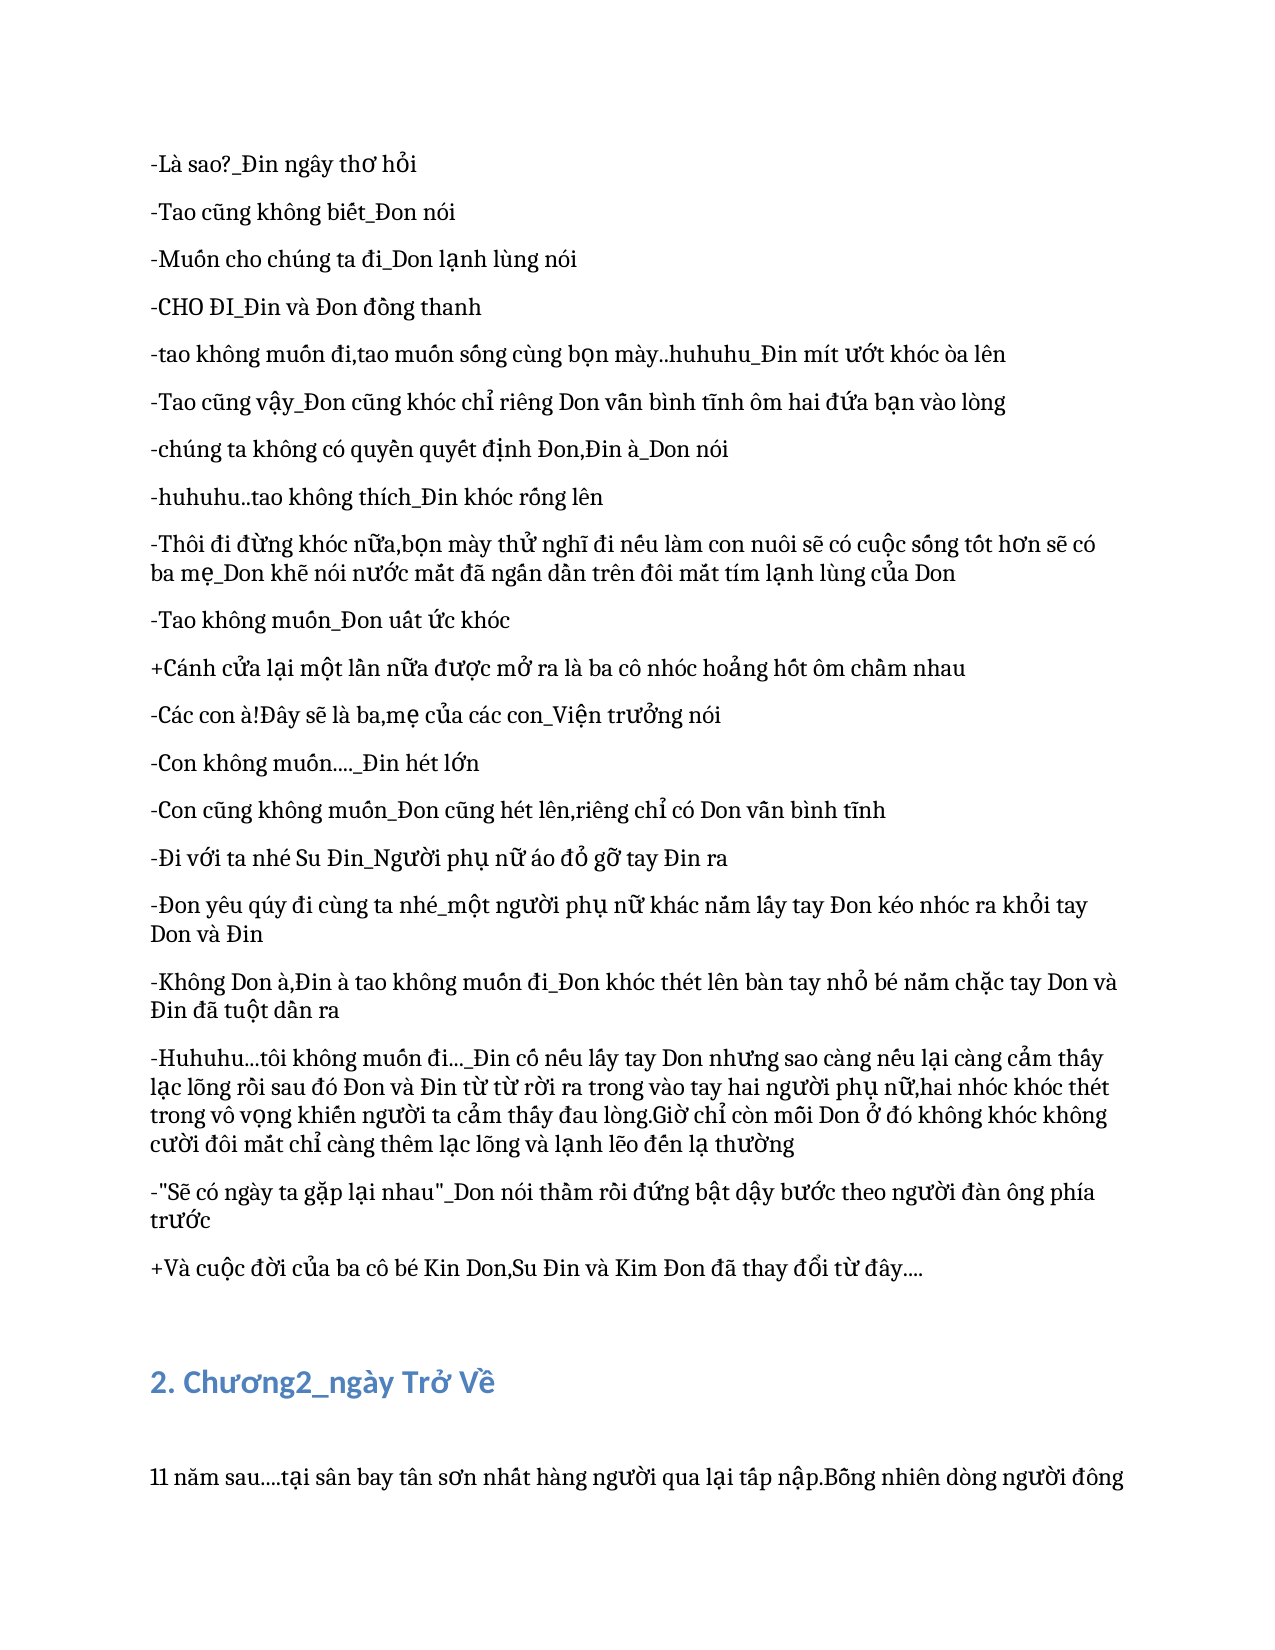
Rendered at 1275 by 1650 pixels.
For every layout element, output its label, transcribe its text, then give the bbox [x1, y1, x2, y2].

text -Là sao?_Đin ngây thơ hỏi [150, 150, 1125, 179]
text -huhuhu..tao không thích_Đin khóc rống lên [150, 482, 1125, 511]
text -Không Don à,Đin à tao không muốn đi_Đon khóc thét lên bàn tay nhỏ bé nắm chặc tay Don và Đin đã tuột dần ra [150, 967, 1125, 1025]
text -Tao cũng vậy_Đon cũng khóc chỉ riêng Don vẫn bình tĩnh ôm hai đứa bạn vào lòng [150, 387, 1125, 416]
text -Đi với ta nhé Su Đin_Người phụ nữ áo đỏ gỡ tay Đin ra [150, 844, 1125, 872]
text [150, 1405, 1125, 1492]
text -chúng ta không có quyền quyết định Đon,Đin à_Don nói [150, 435, 1125, 464]
text -Muốn cho chúng ta đi_Don lạnh lùng nói [150, 245, 1125, 274]
text -Đon yêu qúy đi cùng ta nhé_một người phụ nữ khác nắm lấy tay Đon kéo nhóc ra khỏi tay Don và Đin [150, 891, 1125, 949]
text -"Sẽ có ngày ta gặp lại nhau"_Don nói thầm rồi đứng bật dậy bước theo người đàn ông phía trước [150, 1177, 1125, 1235]
text -Tao không muốn_Đon uất ức khóc [150, 606, 1125, 635]
text -tao không muốn đi,tao muốn sống cùng bọn mày..huhuhu_Đin mít ướt khóc òa lên [150, 340, 1125, 369]
text -Tao cũng không biết_Đon nói [150, 197, 1125, 226]
text -Con cũng không muốn_Đon cũng hét lên,riêng chỉ có Don vẫn bình tĩnh [150, 796, 1125, 825]
subtitle 2. Chương2_ngày Trở Về [150, 1361, 1125, 1402]
text -CHO ĐI_Đin và Đon đồng thanh [150, 292, 1125, 321]
text -Con không muốn...._Đin hét lớn [150, 749, 1125, 777]
text -Các con à!Đây sẽ là ba,mẹ của các con_Viện trưởng nói [150, 701, 1125, 730]
text +Và cuộc đời của ba cô bé Kin Don,Su Đin và Kim Đon đã thay đổi từ đây.... [150, 1254, 1125, 1340]
text -Huhuhu...tôi không muốn đi..._Đin cố nếu lấy tay Don nhưng sao càng nếu lại càng cảm thấy lạc lõng rồi sau đó Đon và Đin từ từ rời ra trong vào tay hai người phụ nữ,hai nhóc khóc thét trong vô vọng khiến người ta cảm thấy đau lòng.Giờ chỉ còn mỗi Don ở đó không khóc không cười đôi mắt chỉ càng thêm lạc lõng và lạnh lẽo đến lạ thường [150, 1044, 1125, 1159]
text +Cánh cửa lại một lần nữa được mở ra là ba cô nhóc hoảng hốt ôm chầm nhau [150, 654, 1125, 682]
text -Thôi đi đừng khóc nữa,bọn mày thử nghĩ đi nếu làm con nuôi sẽ có cuộc sống tốt hơn sẽ có ba mẹ_Don khẽ nói nước mắt đã ngấn dần trên đôi mắt tím lạnh lùng của Don [150, 530, 1125, 587]
